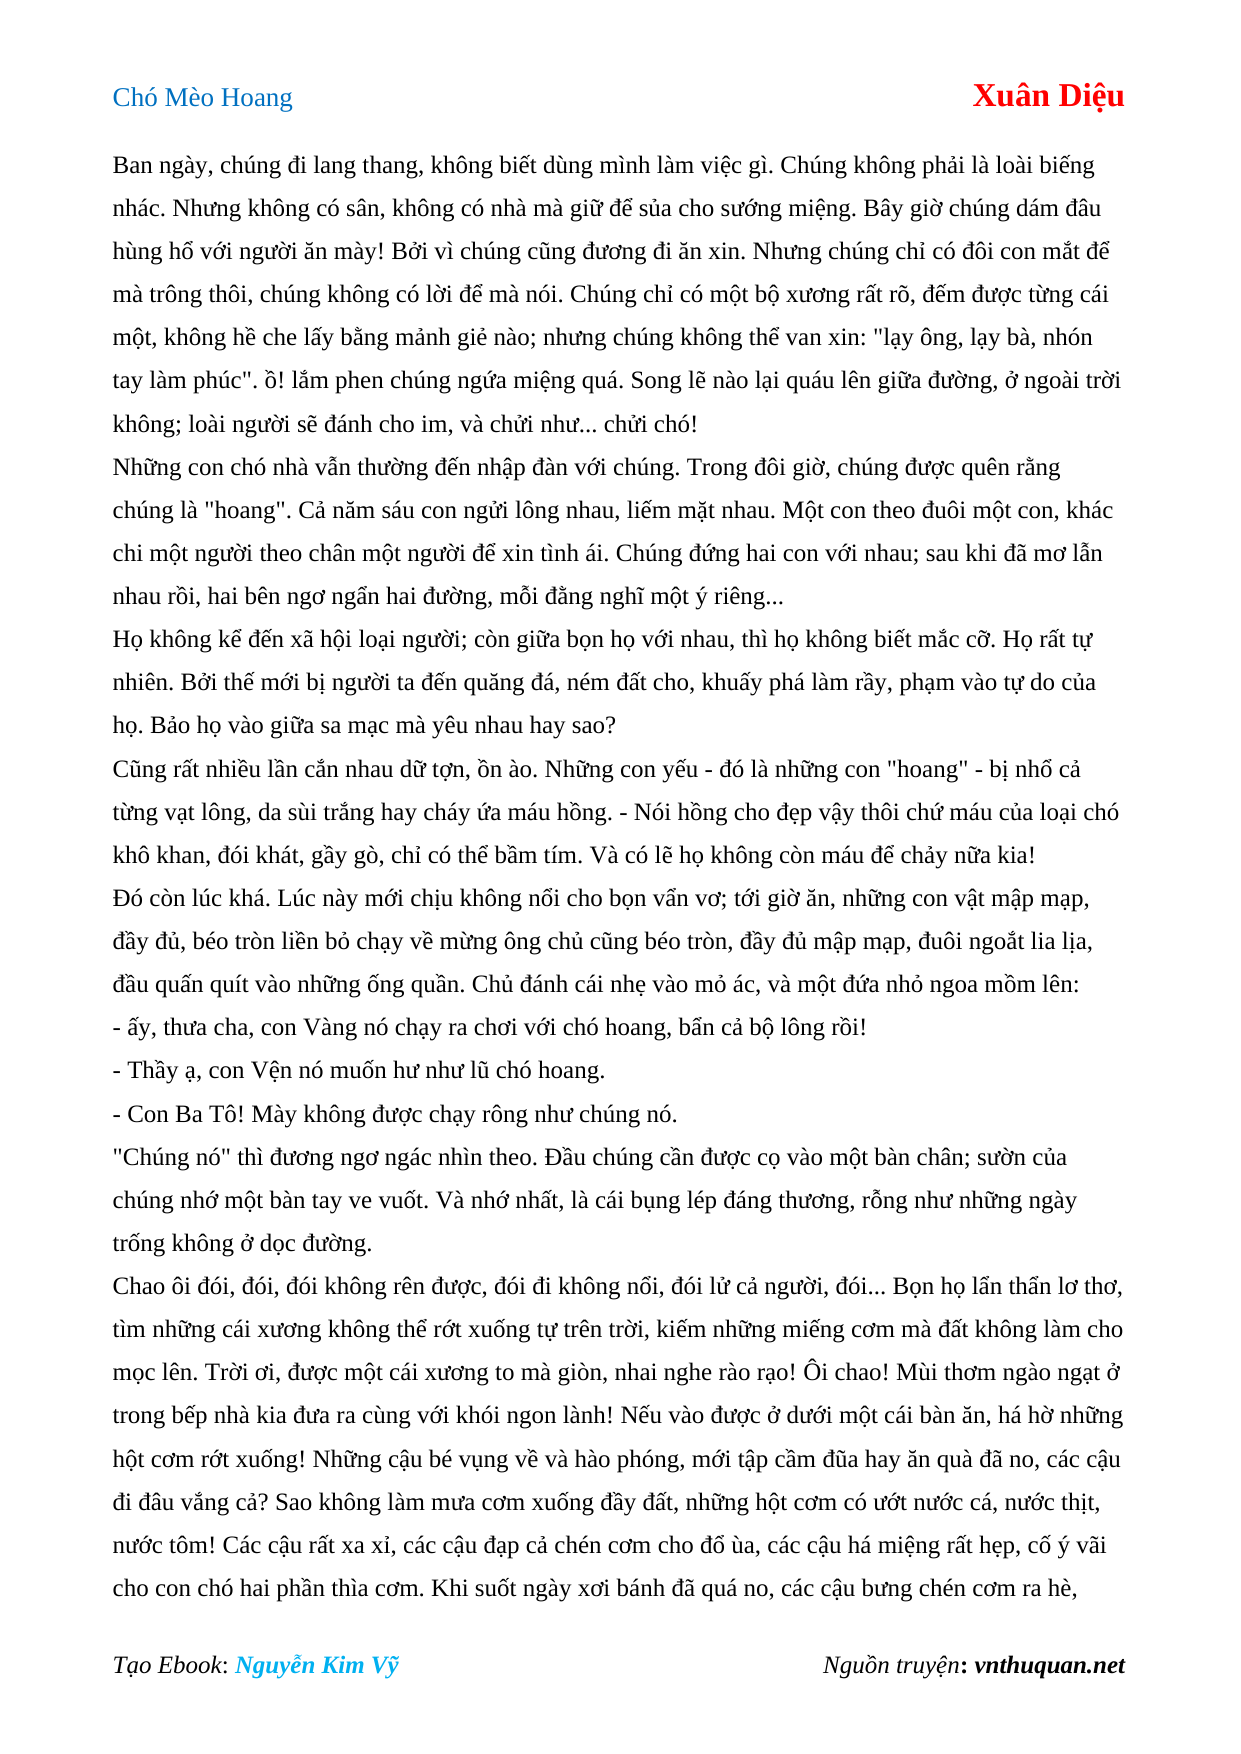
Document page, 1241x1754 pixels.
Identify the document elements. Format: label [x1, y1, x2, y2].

text [112, 150, 1128, 1602]
